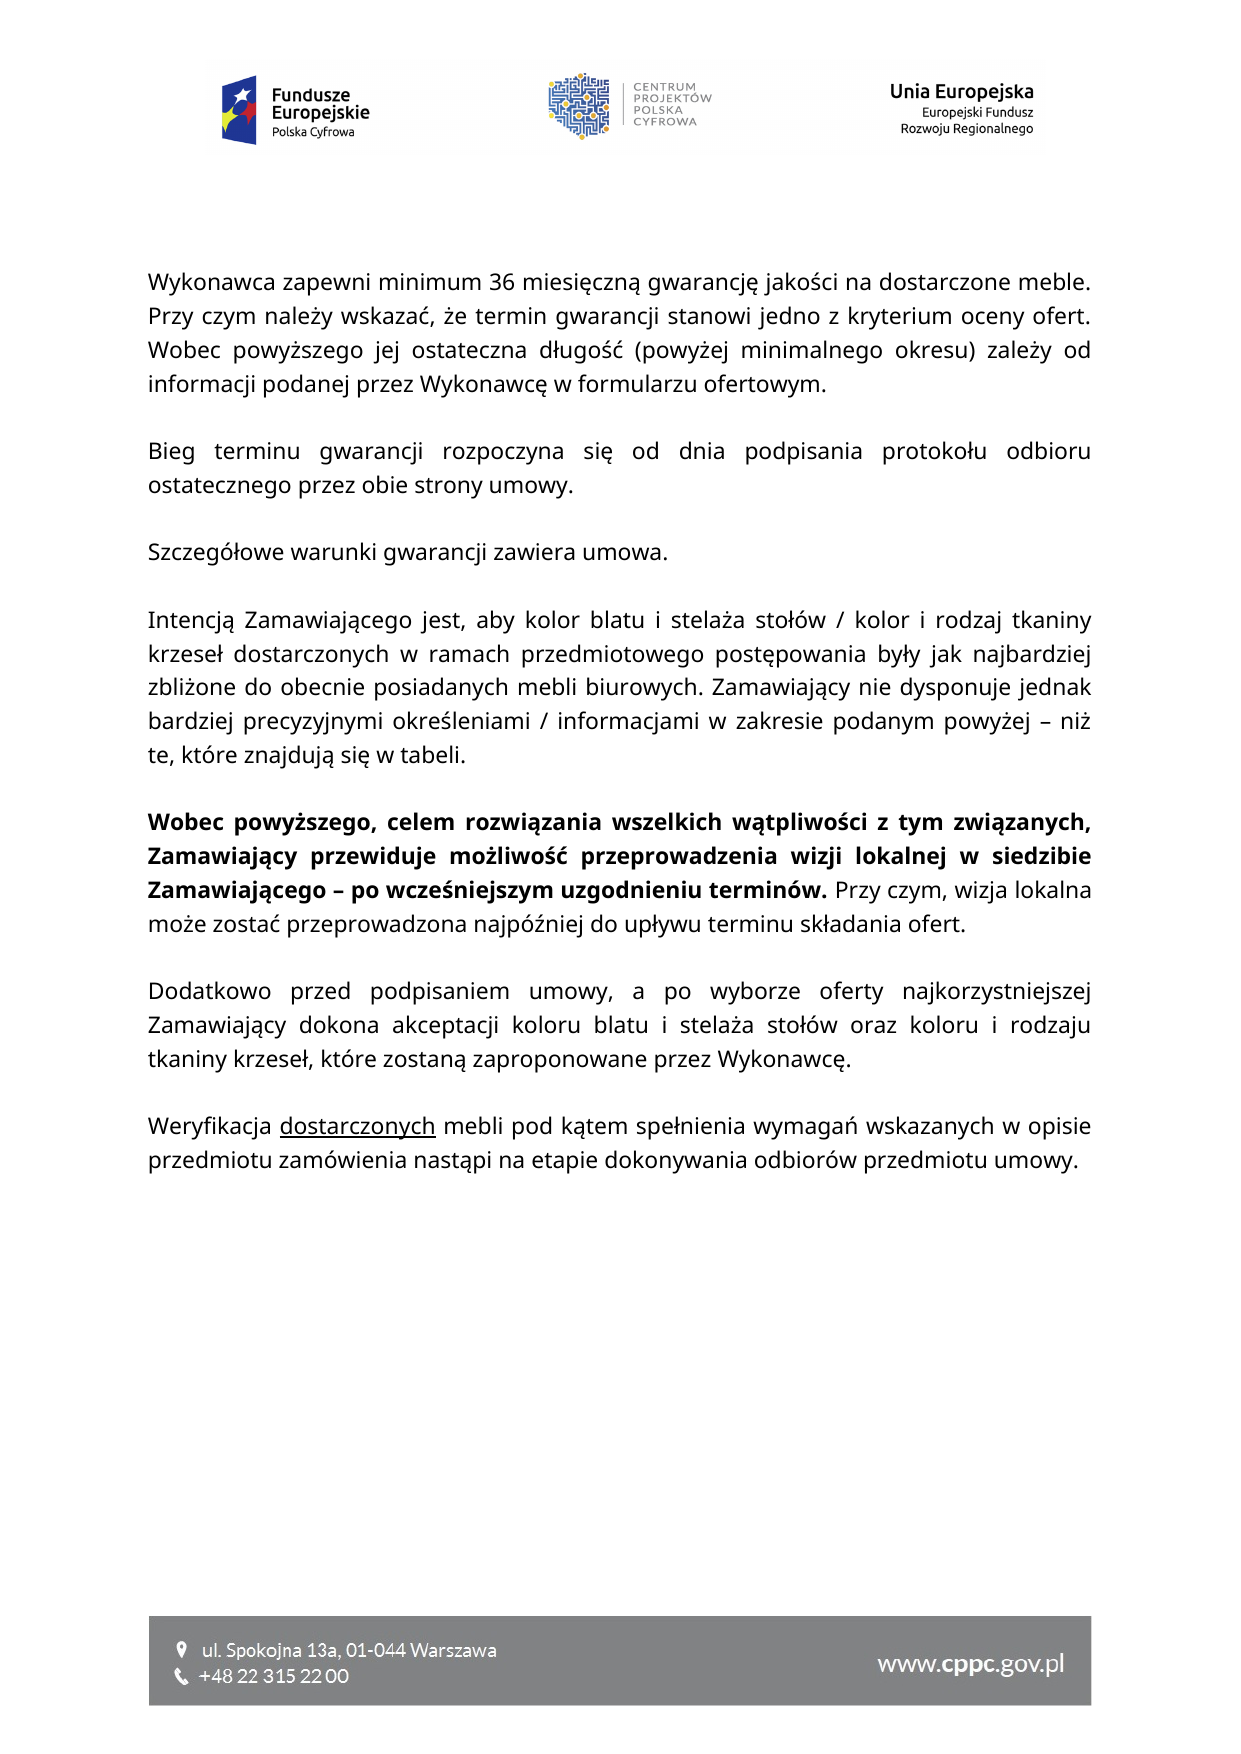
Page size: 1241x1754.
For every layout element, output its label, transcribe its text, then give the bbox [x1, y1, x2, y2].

text Weryfikacja dostarczonych mebli pod kątem spełnienia wymagań wskazanych w opisie przedmiotu zamówienia nastąpi na etapie dokonywania odbiorów przedmiotu umowy. [148, 1110, 1092, 1175]
text Dodatkowo przed podpisaniem umowy, a po wyborze oferty najkorzystniejszej Zamawiający dokona akceptacji koloru blatu i stelaża stołów oraz koloru i rodzaju tkaniny krzeseł, które zostaną zaproponowane przez Wykonawcę. [148, 975, 1092, 1074]
text Wobec powyższego, celem rozwiązania wszelkich wątpliwości z tym związanych, Zamawiający przewiduje możliwość przeprowadzenia wizji lokalnej w siedzibie Zamawiającego – po wcześniejszym uzgodnieniu terminów. Przy czym, wizja lokalna może zostać przeprowadzona najpóźniej do upływu terminu składania ofert. [148, 806, 1092, 939]
text Wykonawca zapewni minimum 36 miesięczną gwarancję jakości na dostarczone meble. Przy czym należy wskazać, że termin gwarancji stanowi jedno z kryterium oceny ofert. Wobec powyższego jej ostateczna długość (powyżej minimalnego okresu) zależy od informacji podanej przez Wykonawcę w formularzu ofertowym. [148, 266, 1092, 399]
text Szczegółowe warunki gwarancji zawiera umowa. [148, 536, 1092, 567]
picture [148, 1615, 1092, 1706]
picture [205, 59, 1047, 155]
text Bieg terminu gwarancji rozpoczyna się od dnia podpisania protokołu odbioru ostatecznego przez obie strony umowy. [148, 435, 1092, 500]
text Intencją Zamawiającego jest, aby kolor blatu i stelaża stołów / kolor i rodzaj tkaniny krzeseł dostarczonych w ramach przedmiotowego postępowania były jak najbardziej zbliżone do obecnie posiadanych mebli biurowych. Zamawiający nie dysponuje jednak bardziej precyzyjnymi określeniami / informacjami w zakresie podanym powyżej – niż te, które znajdują się w tabeli. [148, 604, 1092, 770]
